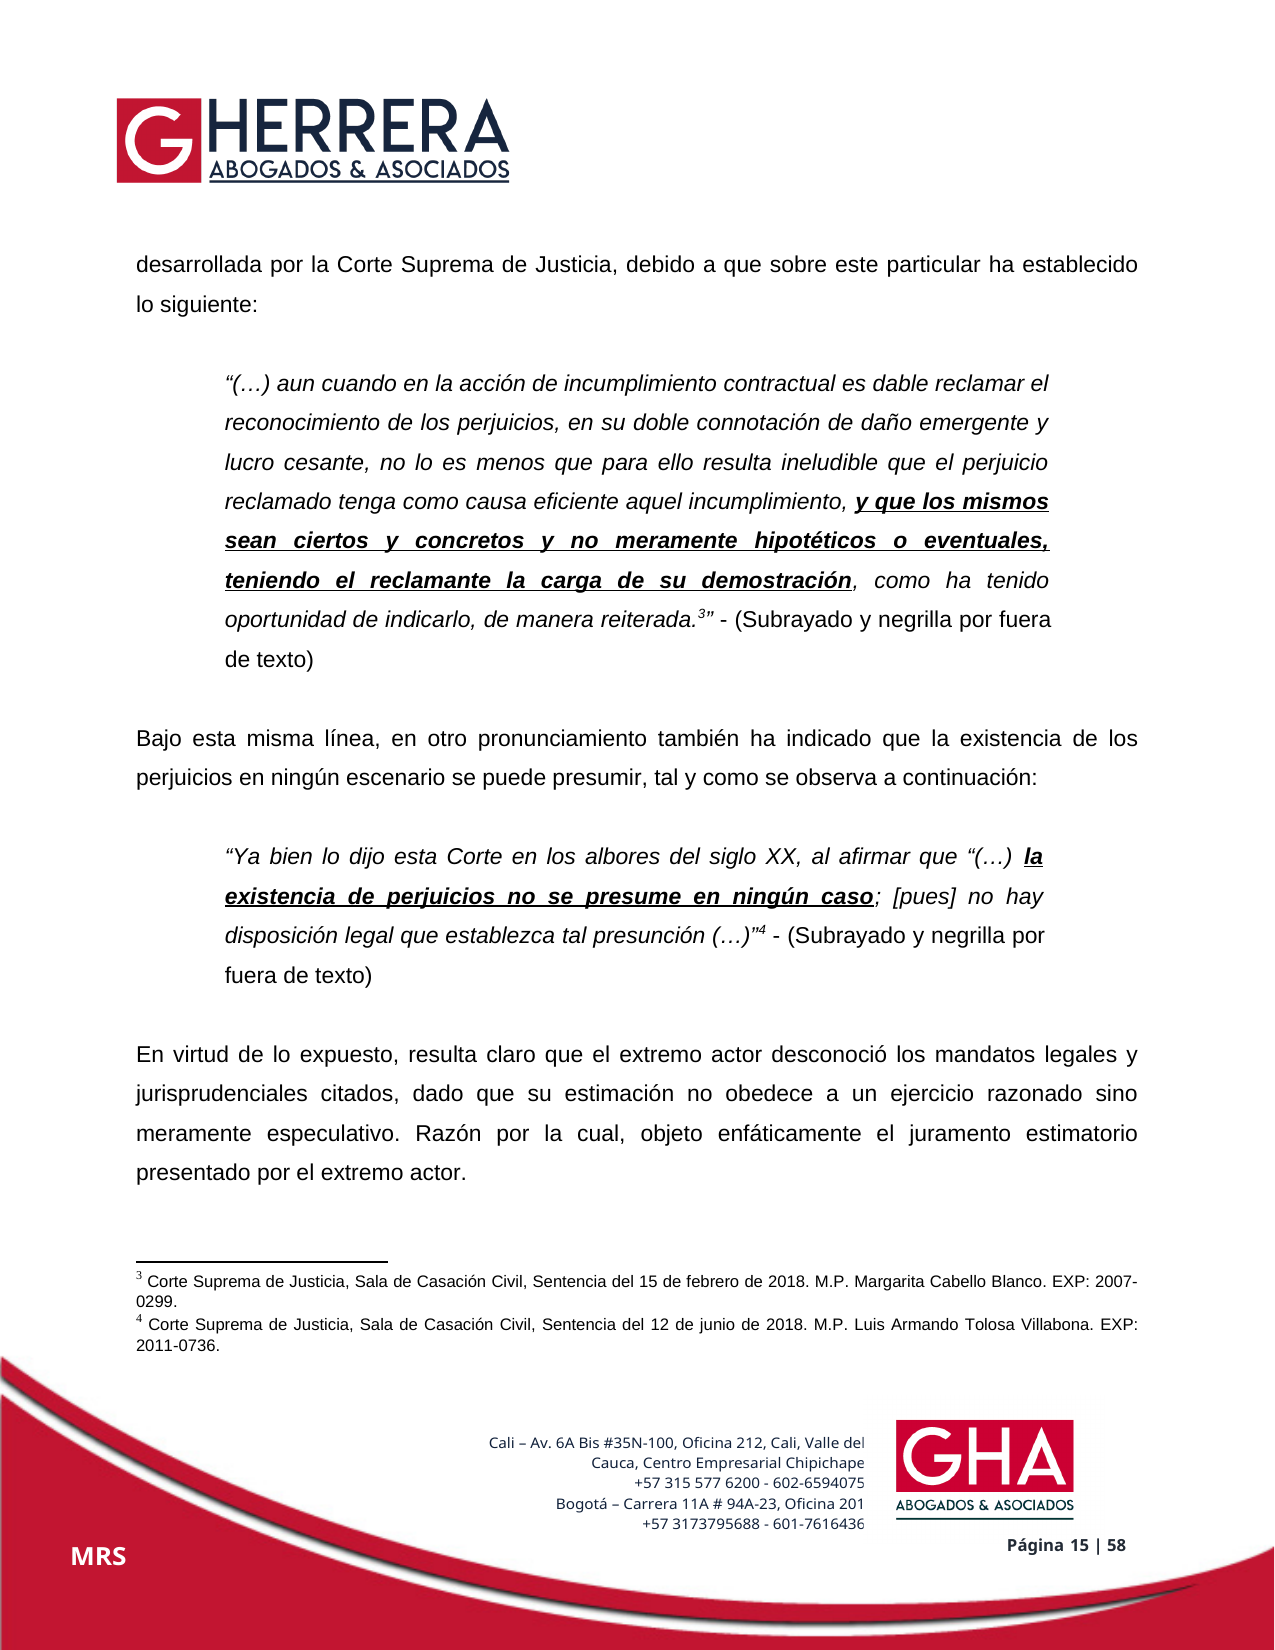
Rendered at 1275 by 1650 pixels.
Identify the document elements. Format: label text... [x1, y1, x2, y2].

text “(…) aun cuando en la acción de incumplimiento contractual es dable reclamar el reconocimiento de los perjuicios, en su doble connotación de daño emergente y lucro cesante, no lo es menos que para ello resulta ineludible que el perjuicio reclamado tenga como causa eficiente aquel incumplimiento, y que los mismos sean ciertos y concretos y no meramente hipotéticos o eventuales, teniendo el reclamante la carga de su demostración, como ha tenido oportunidad de indicarlo, de manera reiterada.” - (Subrayado y negrilla por fuera de texto) [224, 369, 1051, 672]
picture [96, 75, 529, 206]
text Bajo esta misma línea, en otro pronunciamiento también ha indicado que la existencia de los perjuicios en ningún escenario se puede presumir, tal y como se observa a continuación: [136, 725, 1139, 791]
picture [0, 1343, 1275, 1650]
text En virtud de lo expuesto, resulta claro que el extremo actor desconoció los mandatos legales y jurisprudenciales citados, dado que su estimación no obedece a un ejercicio razonado sino meramente especulativo. Razón por la cual, objeto enfáticamente el juramento estimatorio presentado por el extremo actor. [136, 1041, 1139, 1185]
text “Ya bien lo dijo esta Corte en los albores del siglo XX, al afirmar que “(…) la existencia de perjuicios no se presume en ningún caso; [pues] no hay disposición legal que establezca tal presunción (…)” - (Subrayado y negrilla por fuera de texto) [224, 843, 1045, 988]
